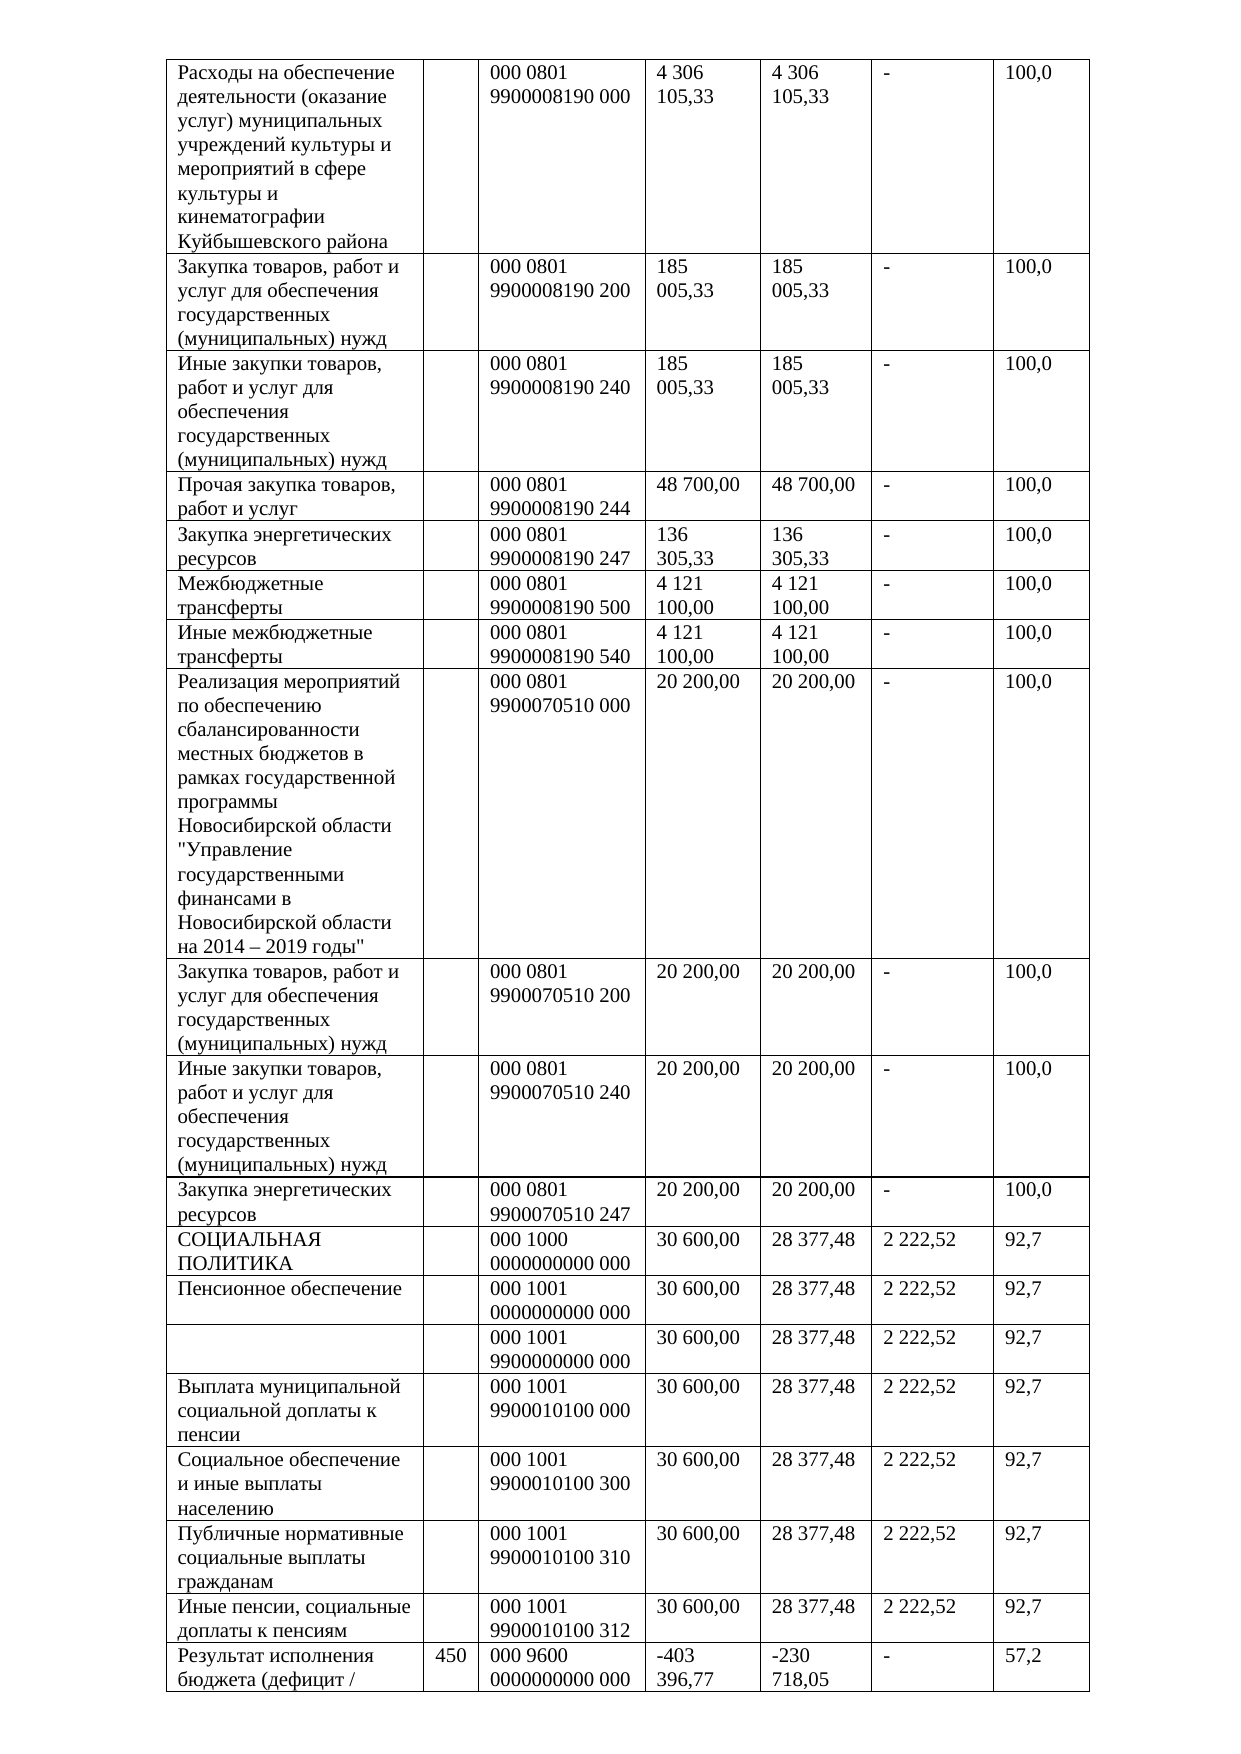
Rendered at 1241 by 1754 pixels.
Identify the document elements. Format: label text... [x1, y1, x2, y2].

table_cell СОЦИАЛЬНАЯ ПОЛИТИКА [167, 1227, 423, 1275]
table_cell 92,7 [994, 1325, 1089, 1373]
table_cell 000 0801 9900070510 000 [479, 669, 645, 958]
table_cell 136 305,33 [761, 521, 871, 569]
table_cell 92,7 [994, 1521, 1089, 1593]
table_cell 185 005,33 [761, 351, 871, 471]
table_cell 92,7 [994, 1447, 1089, 1519]
table_cell 000 0801 9900008190 540 [479, 620, 645, 668]
table_cell 28 377,48 [761, 1227, 871, 1275]
table_cell Закупка энергетических ресурсов [167, 521, 423, 569]
table_cell [167, 1325, 423, 1373]
table_cell - [872, 521, 993, 569]
table_cell 20 200,00 [646, 959, 760, 1055]
table_cell 000 1001 9900010100 300 [479, 1447, 645, 1519]
table_cell Социальное обеспечение и иные выплаты населению [167, 1447, 423, 1519]
table_cell 4 121 100,00 [646, 571, 760, 619]
table_cell [424, 1227, 478, 1275]
table_cell 92,7 [994, 1227, 1089, 1275]
table_cell 28 377,48 [761, 1325, 871, 1373]
table_cell Иные межбюджетные трансферты [167, 620, 423, 668]
table_cell [424, 1276, 478, 1324]
table_cell 28 377,48 [761, 1521, 871, 1593]
table_cell 92,7 [994, 1276, 1089, 1324]
table_cell Иные закупки товаров, работ и услуг для обеспечения государственных (муниципальных) нужд [167, 351, 423, 471]
table_cell 57,2 [994, 1643, 1089, 1691]
table_cell 30 600,00 [646, 1276, 760, 1324]
table_cell 30 600,00 [646, 1374, 760, 1446]
table_cell 000 1001 9900010100 310 [479, 1521, 645, 1593]
table_cell [424, 1374, 478, 1446]
table_cell [424, 669, 478, 958]
table_cell Публичные нормативные социальные выплаты гражданам [167, 1521, 423, 1593]
table_cell 000 1001 9900000000 000 [479, 1325, 645, 1373]
table_cell 000 0801 9900070510 240 [479, 1056, 645, 1176]
table_cell [424, 351, 478, 471]
table_cell 100,0 [994, 620, 1089, 668]
table_cell 2 222,52 [872, 1374, 993, 1446]
table_cell 100,0 [994, 1178, 1089, 1226]
table_cell 000 1000 0000000000 000 [479, 1227, 645, 1275]
table_cell 92,7 [994, 1374, 1089, 1446]
table_cell [424, 620, 478, 668]
table_cell Закупка энергетических ресурсов [167, 1178, 423, 1226]
table_cell - [872, 669, 993, 958]
table_cell 2 222,52 [872, 1227, 993, 1275]
table_cell 20 200,00 [761, 959, 871, 1055]
table_cell [424, 60, 478, 253]
table_cell - [872, 620, 993, 668]
table_cell 4 121 100,00 [646, 620, 760, 668]
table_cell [479, 1643, 645, 1691]
table_cell - [872, 571, 993, 619]
table_cell 30 600,00 [646, 1594, 760, 1642]
table_cell 100,0 [994, 959, 1089, 1055]
table_cell [424, 472, 478, 520]
table_cell Межбюджетные трансферты [167, 571, 423, 619]
table_cell [424, 254, 478, 350]
table_cell 2 222,52 [872, 1276, 993, 1324]
table_cell - [872, 1643, 993, 1691]
table_cell 450 [424, 1643, 478, 1691]
table_cell 48 700,00 [761, 472, 871, 520]
table_cell 4 306 105,33 [761, 60, 871, 253]
table_cell Реализация мероприятий по обеспечению сбалансированности местных бюджетов в рамках государственной программы Новосибирской области "Управление государственными финансами в Новосибирской области на 2014 – 2019 годы" [167, 669, 423, 958]
table_cell 100,0 [994, 669, 1089, 958]
table_cell 2 222,52 [872, 1325, 993, 1373]
table_cell 2 222,52 [872, 1447, 993, 1519]
table_cell 20 200,00 [761, 669, 871, 958]
table_cell 000 0801 9900070510 247 [479, 1178, 645, 1226]
table_cell 000 0801 9900008190 240 [479, 351, 645, 471]
table_cell - [872, 60, 993, 253]
table_cell 30 600,00 [646, 1521, 760, 1593]
table_cell 000 1001 9900010100 000 [479, 1374, 645, 1446]
table_cell 28 377,48 [761, 1276, 871, 1324]
table_cell Иные закупки товаров, работ и услуг для обеспечения государственных (муниципальных) нужд [167, 1056, 423, 1176]
table_cell 000 0801 9900008190 247 [479, 521, 645, 569]
table_cell Прочая закупка товаров, работ и услуг [167, 472, 423, 520]
table_cell 000 0801 9900070510 200 [479, 959, 645, 1055]
table_cell 92,7 [994, 1594, 1089, 1642]
table_cell Пенсионное обеспечение [167, 1276, 423, 1324]
table_cell 28 377,48 [761, 1374, 871, 1446]
table_cell 000 1001 0000000000 000 [479, 1276, 645, 1324]
table_cell - [872, 351, 993, 471]
table_cell 20 200,00 [646, 1056, 760, 1176]
table_cell 185 005,33 [761, 254, 871, 350]
table_cell 30 600,00 [646, 1227, 760, 1275]
table_cell 100,0 [994, 60, 1089, 253]
table_cell Закупка товаров, работ и услуг для обеспечения государственных (муниципальных) нужд [167, 254, 423, 350]
table_cell 100,0 [994, 571, 1089, 619]
table_cell 100,0 [994, 254, 1089, 350]
table_cell Выплата муниципальной социальной доплаты к пенсии [167, 1374, 423, 1446]
table_cell 20 200,00 [646, 669, 760, 958]
table_cell 2 222,52 [872, 1594, 993, 1642]
table_cell 48 700,00 [646, 472, 760, 520]
table_cell [424, 1178, 478, 1226]
table_cell - [872, 959, 993, 1055]
table_cell - [872, 254, 993, 350]
table_cell [424, 959, 478, 1055]
table_cell 28 377,48 [761, 1594, 871, 1642]
table_cell Закупка товаров, работ и услуг для обеспечения государственных (муниципальных) нужд [167, 959, 423, 1055]
table_cell 4 121 100,00 [761, 620, 871, 668]
table_cell 20 200,00 [761, 1056, 871, 1176]
table_cell 30 600,00 [646, 1325, 760, 1373]
table_cell 20 200,00 [646, 1178, 760, 1226]
table_cell 4 306 105,33 [646, 60, 760, 253]
table_cell - [872, 472, 993, 520]
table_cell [167, 1643, 423, 1691]
table_cell 30 600,00 [646, 1447, 760, 1519]
table_cell [424, 571, 478, 619]
table_cell [424, 1447, 478, 1519]
table_cell 100,0 [994, 521, 1089, 569]
table_cell 2 222,52 [872, 1521, 993, 1593]
table_cell 000 1001 9900010100 312 [479, 1594, 645, 1642]
table_cell [424, 1325, 478, 1373]
table_cell - [872, 1178, 993, 1226]
table_cell 000 0801 9900008190 200 [479, 254, 645, 350]
table_cell Иные пенсии, социальные доплаты к пенсиям [167, 1594, 423, 1642]
table_cell [424, 1056, 478, 1176]
table_cell - [872, 1056, 993, 1176]
table_cell 4 121 100,00 [761, 571, 871, 619]
table_cell -403 396,77 [646, 1643, 760, 1691]
table_cell [424, 1594, 478, 1642]
table_cell 100,0 [994, 1056, 1089, 1176]
table_cell 136 305,33 [646, 521, 760, 569]
table_cell 28 377,48 [761, 1447, 871, 1519]
table_cell 185 005,33 [646, 254, 760, 350]
table_cell 100,0 [994, 351, 1089, 471]
table_cell Расходы на обеспечение деятельности (оказание услуг) муниципальных учреждений культуры и мероприятий в сфере культуры и кинематографии Куйбышевского района [167, 60, 423, 253]
table_cell [424, 1521, 478, 1593]
table_cell 185 005,33 [646, 351, 760, 471]
table_cell 000 0801 9900008190 500 [479, 571, 645, 619]
table_cell 100,0 [994, 472, 1089, 520]
table_cell 20 200,00 [761, 1178, 871, 1226]
table_cell -230 718,05 [761, 1643, 871, 1691]
table_cell 000 0801 9900008190 244 [479, 472, 645, 520]
table_cell [424, 521, 478, 569]
table_cell 000 0801 9900008190 000 [479, 60, 645, 253]
